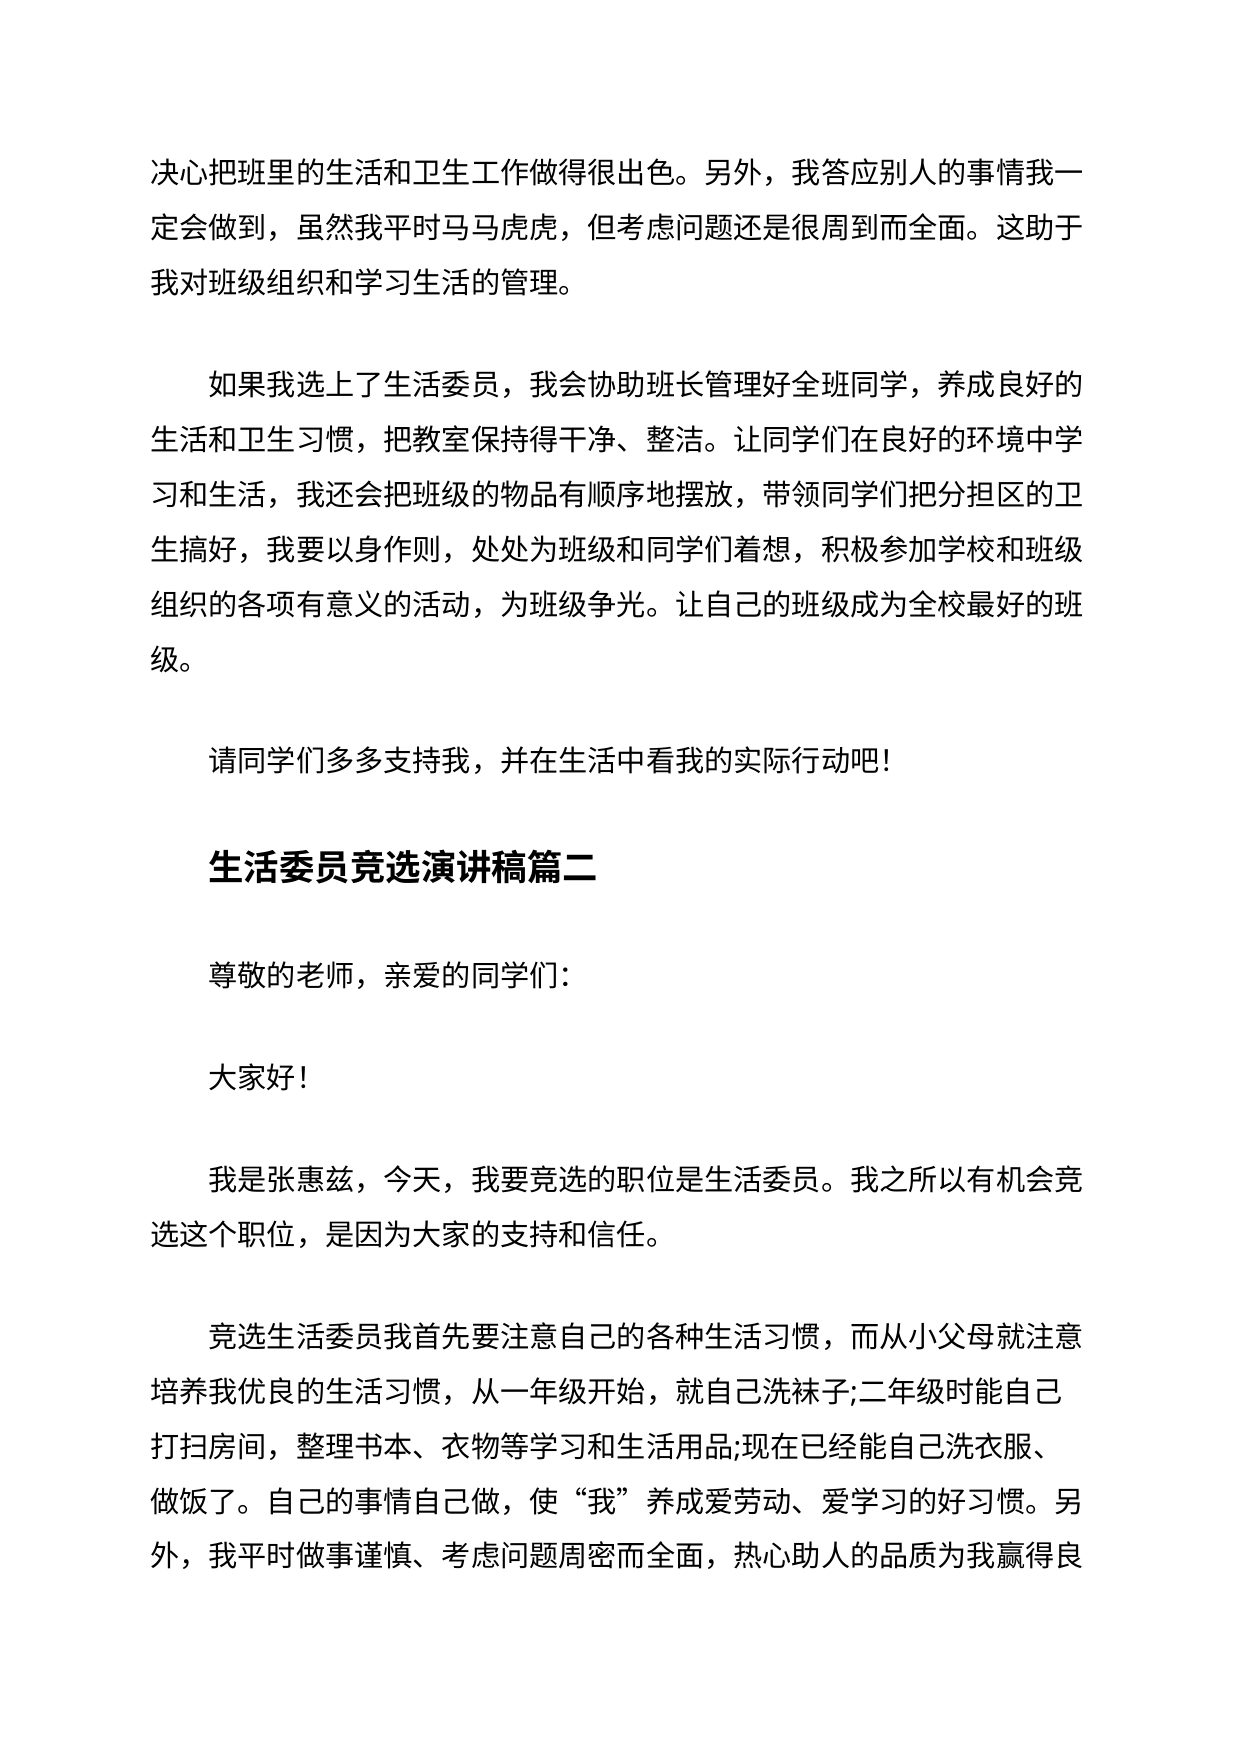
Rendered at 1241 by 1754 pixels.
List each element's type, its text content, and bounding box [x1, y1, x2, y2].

text 尊敬的老师，亲爱的同学们： [150, 953, 1090, 995]
text 我是张惠兹，今天，我要竞选的职位是生活委员。我之所以有机会竞选这个职位，是因为大家的支持和信任。 [150, 1157, 1090, 1254]
text 生活委员竞选演讲稿篇二 [150, 839, 1090, 891]
text 请同学们多多支持我，并在生活中看我的实际行动吧！ [150, 738, 1090, 780]
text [150, 150, 1090, 302]
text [150, 1313, 1090, 1575]
text 如果我选上了生活委员，我会协助班长管理好全班同学，养成良好的生活和卫生习惯，把教室保持得干净、整洁。让同学们在良好的环境中学习和生活，我还会把班级的物品有顺序地摆放，带领同学们把分担区的卫生搞好，我要以身作则，处处为班级和同学们着想，积极参加学校和班级组织的各项有意义的活动，为班级争光。让自己的班级成为全校最好的班级。 [150, 362, 1090, 678]
text 大家好！ [150, 1055, 1090, 1097]
